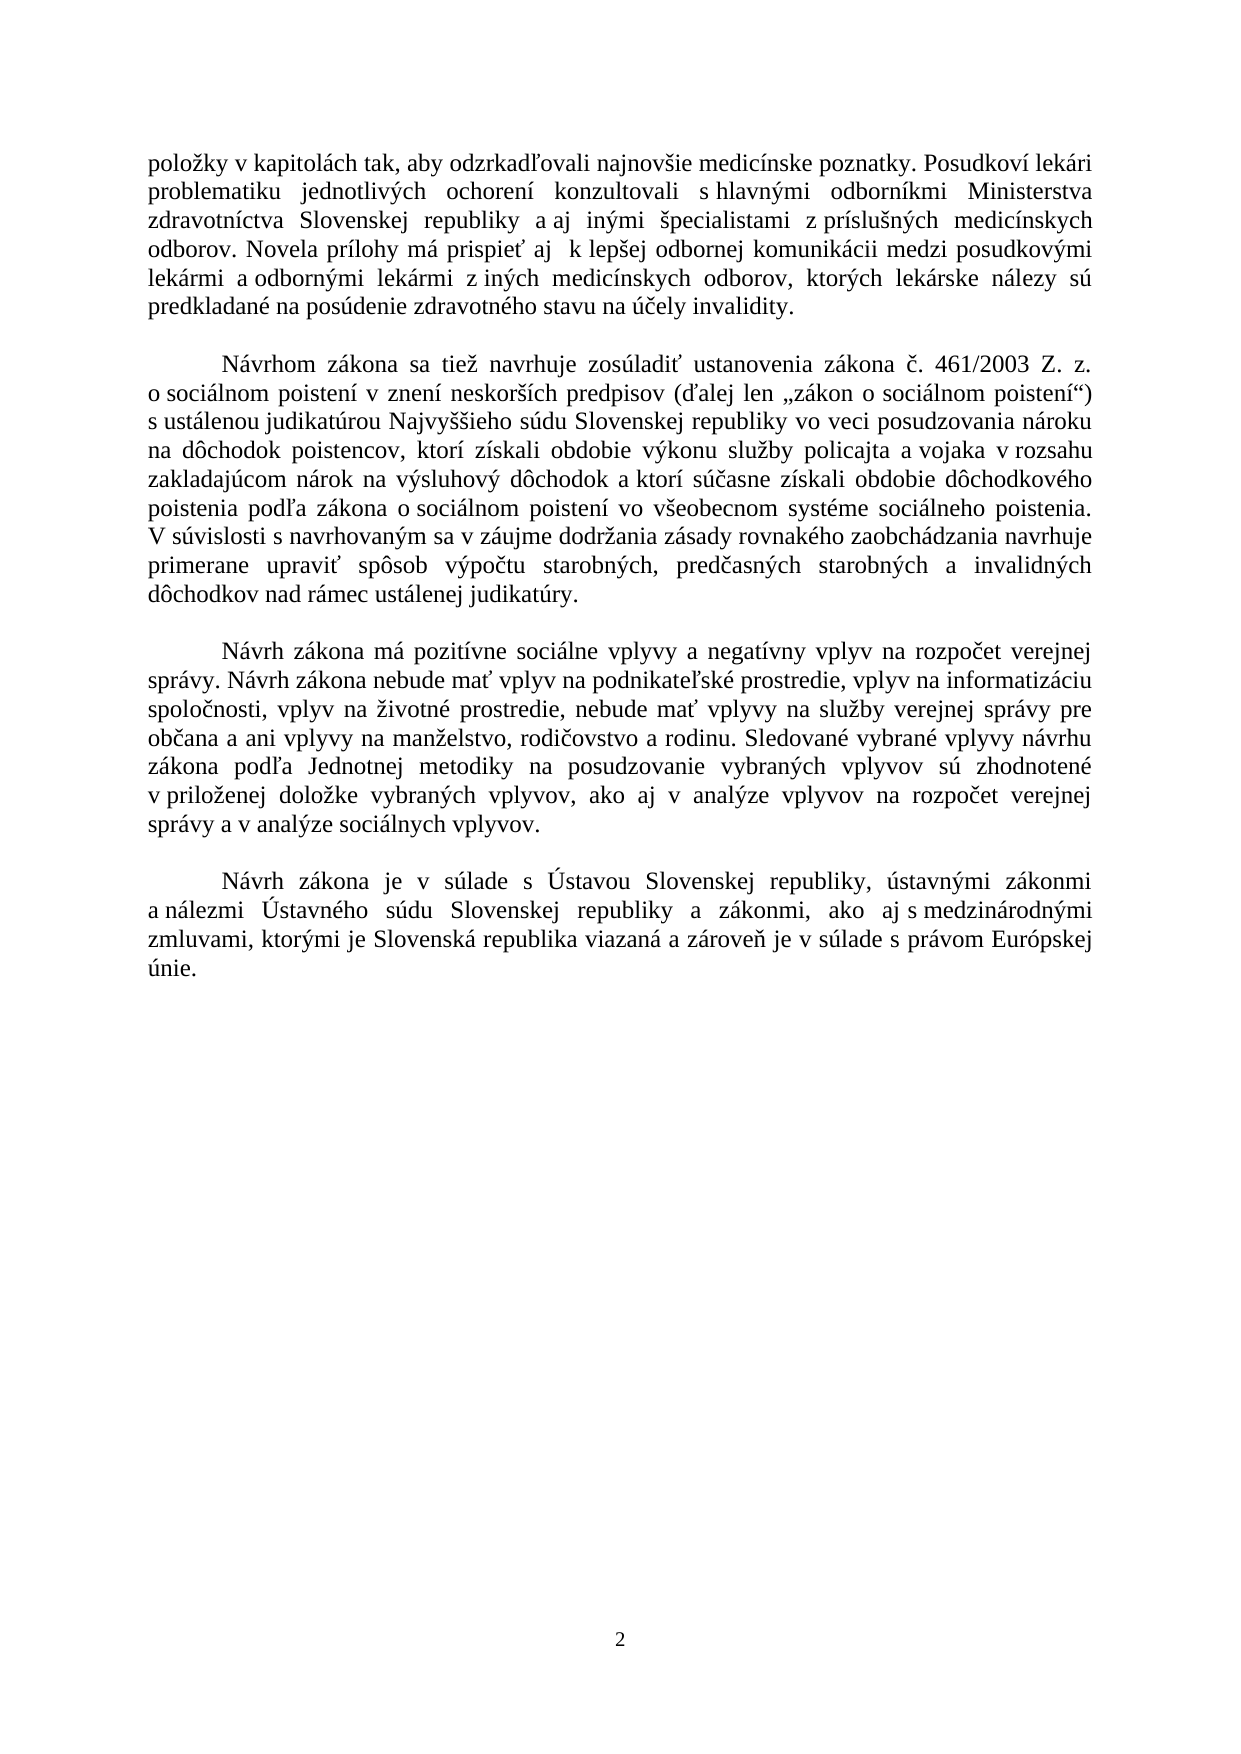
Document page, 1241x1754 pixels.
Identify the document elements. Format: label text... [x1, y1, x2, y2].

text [148, 148, 1093, 320]
text Návrh zákona má pozitívne sociálne vplyvy a negatívny vplyv na rozpočet verejnej správy. Návrh zákona nebude mať vplyv na podnikateľské prostredie, vplyv na informatizáciu spoločnosti, vplyv na životné prostredie, nebude mať vplyvy na služby verejnej správy pre občana a ani vplyvy na manželstvo, rodičovstvo a rodinu. Sledované vybrané vplyvy návrhu zákona podľa Jednotnej metodiky na posudzovanie vybraných vplyvov sú zhodnotené v priloženej doložke vybraných vplyvov, ako aj v analýze vplyvov na rozpočet verejnej správy a v analýze sociálnych vplyvov. [148, 636, 1093, 838]
text Návrh zákona je v súlade s Ústavou Slovenskej republiky, ústavnými zákonmi a nálezmi Ústavného súdu Slovenskej republiky a zákonmi, ako aj s medzinárodnými zmluvami, ktorými je Slovenská republika viazaná a zároveň je v súlade s právom Európskej únie. [148, 866, 1093, 981]
text Návrhom zákona sa tiež navrhuje zosúladiť ustanovenia zákona č. 461/2003 Z. z. o sociálnom poistení v znení neskorších predpisov (ďalej len „zákon o sociálnom poistení“) s ustálenou judikatúrou Najvyššieho súdu Slovenskej republiky vo veci posudzovania nároku na dôchodok poistencov, ktorí získali obdobie výkonu služby policajta a vojaka v rozsahu zakladajúcom nárok na výsluhový dôchodok a ktorí súčasne získali obdobie dôchodkového poistenia podľa zákona o sociálnom poistení vo všeobecnom systéme sociálneho poistenia. V súvislosti s navrhovaným sa v záujme dodržania zásady rovnakého zaobchádzania navrhuje primerane upraviť spôsob výpočtu starobných, predčasných starobných a invalidných dôchodkov nad rámec ustálenej judikatúry. [148, 349, 1093, 608]
